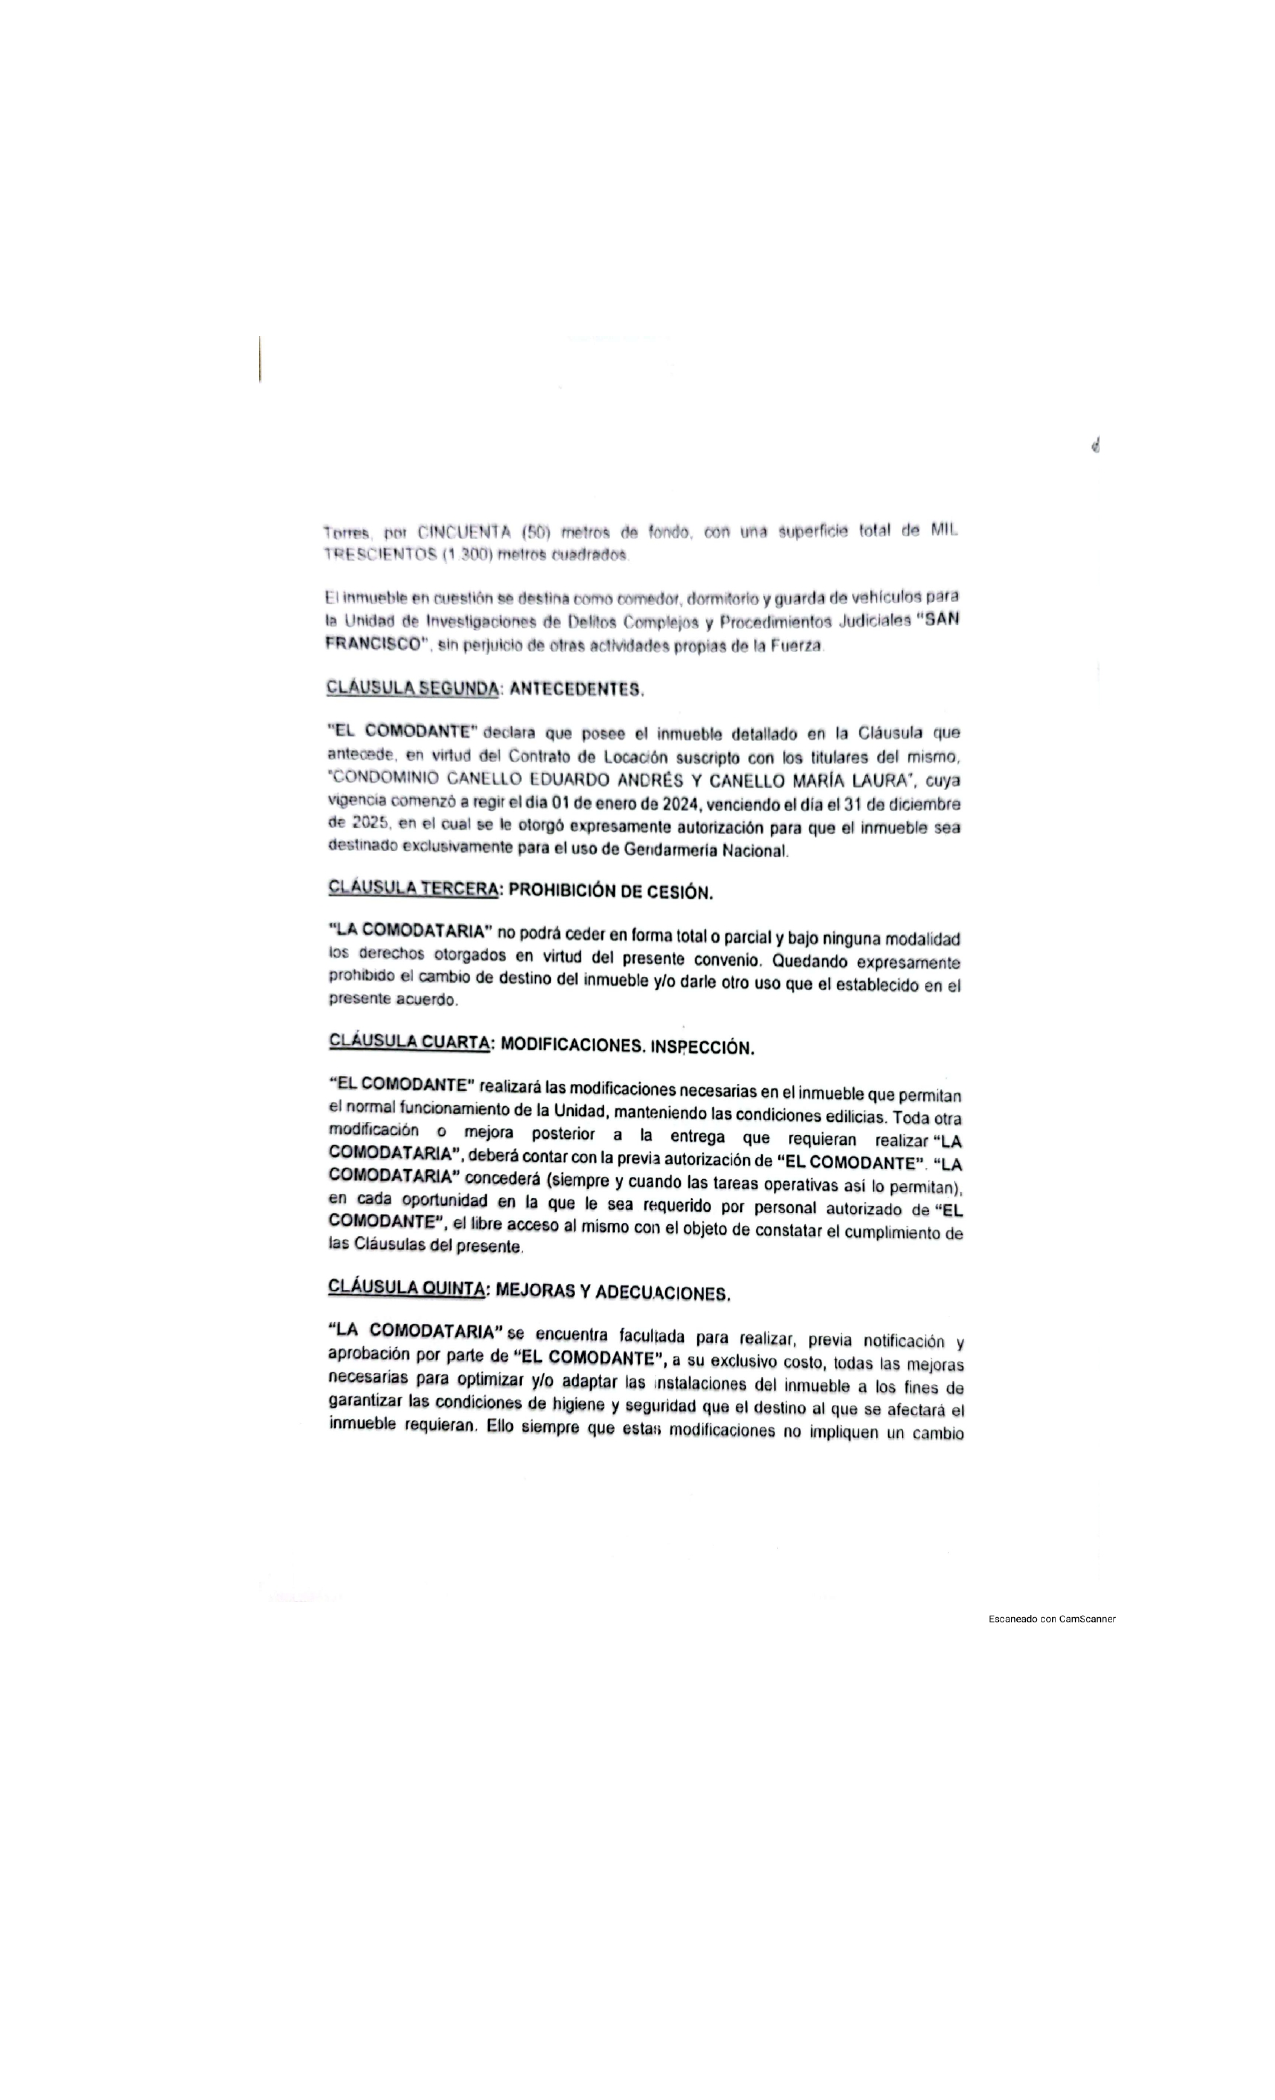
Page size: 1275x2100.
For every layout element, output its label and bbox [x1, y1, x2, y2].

picture [218, 336, 1140, 1640]
